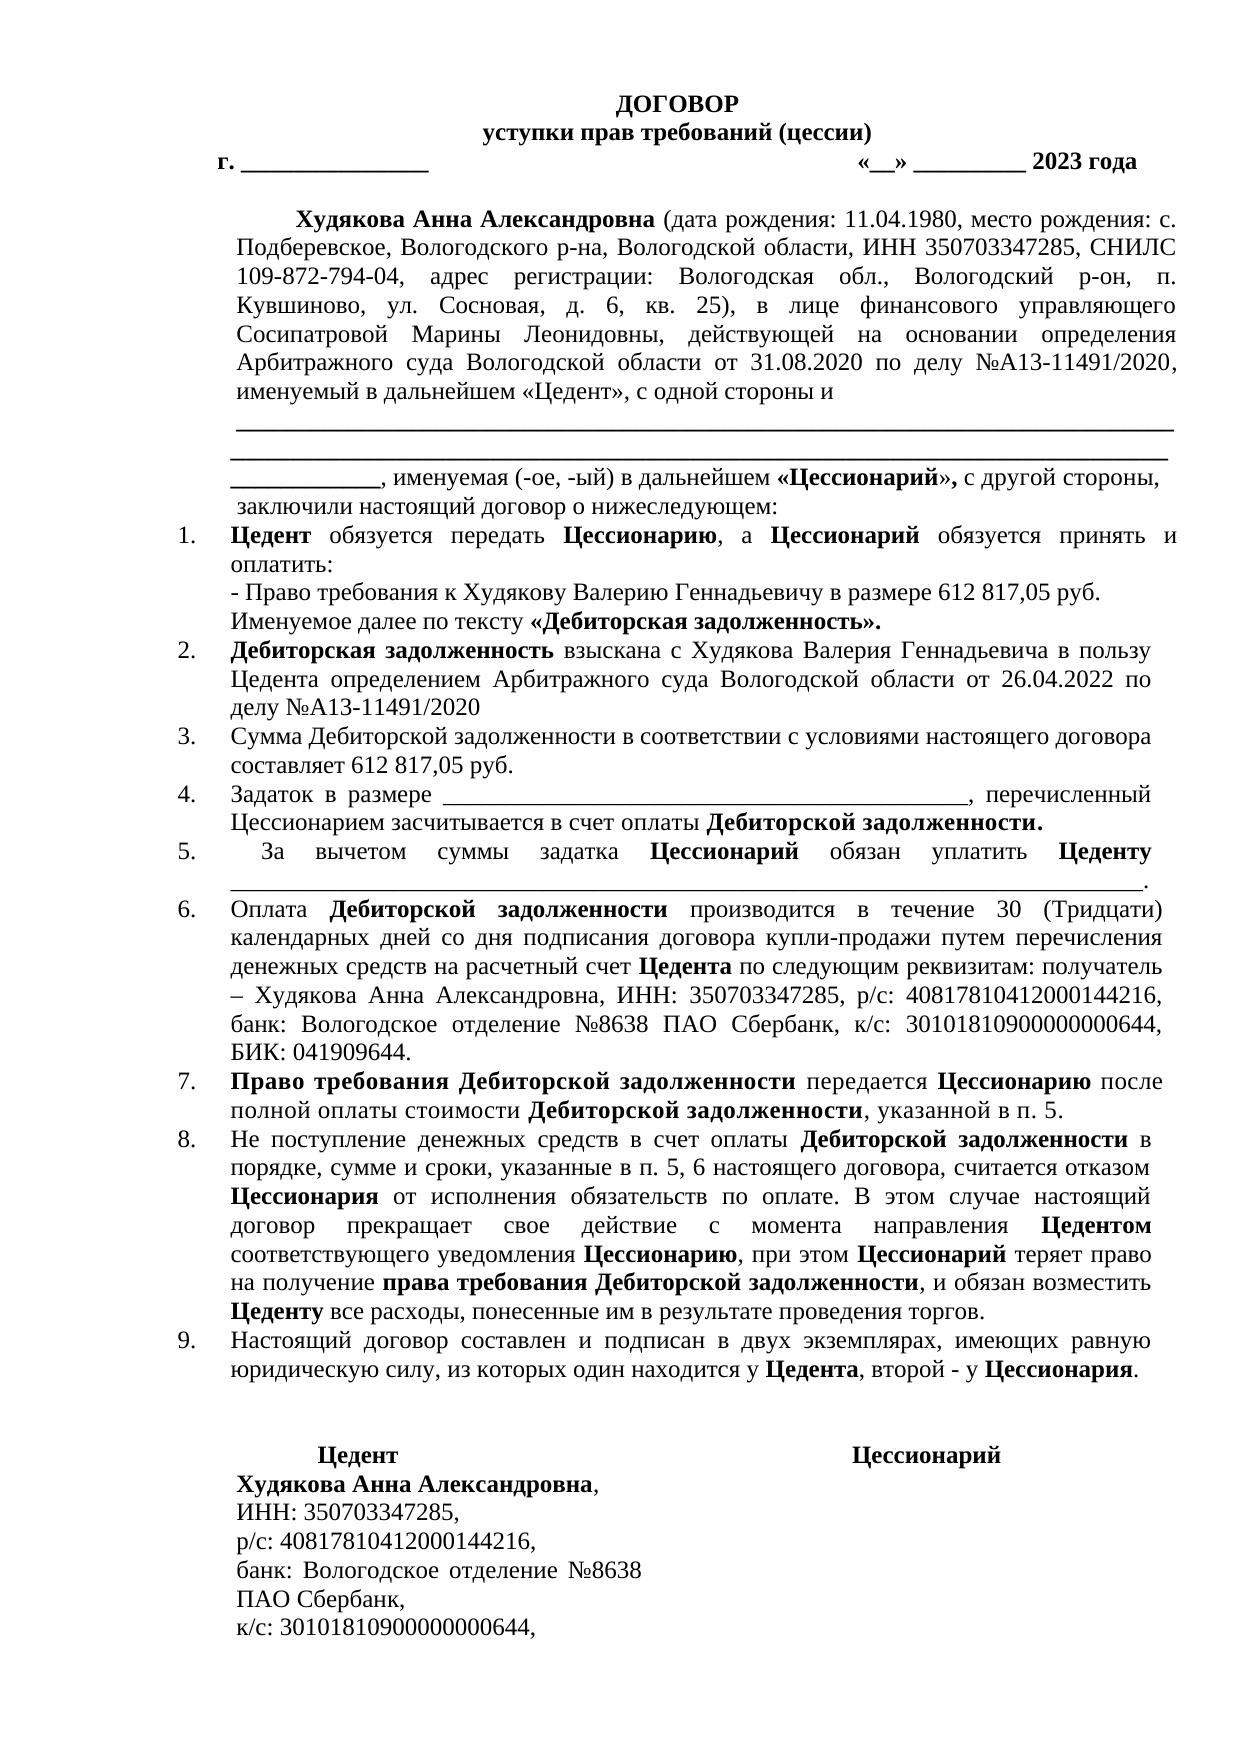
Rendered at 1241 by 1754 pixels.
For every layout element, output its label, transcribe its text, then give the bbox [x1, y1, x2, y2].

list За вычетом суммы задатка Цессионарий обязан уплатить Цеденту _________________________________________________________________________. [177, 836, 1152, 894]
list Задаток в размере __________________________________________, перечисленный Цессионарием засчитывается в счет оплаты Дебиторской задолженности. [177, 779, 1152, 836]
text Худякова Анна Александровна (дата рождения: 11.04.1980, место рождения: с. Подберевское, Вологодского р-на, Вологодской области, ИНН 350703347285, СНИЛС 109-872-794-04, адрес регистрации: Вологодская обл., Вологодский р-он, п. Кувшиново, ул. Сосновая, д. 6, кв. 25), в лице финансового управляющего Сосипатровой Марины Леонидовны, действующей на основании определения Арбитражного суда Вологодской области от 31.08.2020 по делу №А13-11491/2020, именуемый в дальнейшем «Цедент», с одной стороны и [236, 204, 1177, 405]
list Настоящий договор составлен и подписан в двух экземплярах, имеющих равную юридическую силу, из которых один находится у Цедента, второй - у Цессионария. [177, 1325, 1152, 1382]
text г. _______________ «__» _________ 2023 года [177, 146, 1177, 175]
list Оплата Дебиторской задолженности производится в течение 30 (Тридцати) календарных дней со дня подписания договора купли-продажи путем перечисления денежных средств на расчетный счет Цедента по следующим реквизитам: получатель – Худякова Анна Александровна, ИНН: 350703347285, р/с: 40817810412000144216, банк: Вологодское отделение №8638 ПАО Сбербанк, к/с: 30101810900000000644, БИК: 041909644. [177, 894, 1163, 1066]
list Не поступление денежных средств в счет оплаты Дебиторской задолженности в порядке, сумме и сроки, указанные в п. 5, 6 настоящего договора, считается отказом Цессионария от исполнения обязательств по оплате. В этом случае настоящий договор прекращает свое действие с момента направления Цедентом соответствующего уведомления Цессионарию, при этом Цессионарий теряет право на получение права требования Дебиторской задолженности, и обязан возместить Цеденту все расходы, понесенные им в результате проведения торгов. [177, 1124, 1152, 1325]
title ДОГОВОР [177, 89, 1177, 117]
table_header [166, 1440, 653, 1641]
list Дебиторская задолженность взыскана с Худякова Валерия Геннадьевича в пользу Цедента определением Арбитражного суда Вологодской области от 26.04.2022 по делу №А13-11491/2020 [177, 635, 1152, 721]
text Именуемое далее по тексту «Дебиторская задолженность». [230, 606, 1177, 635]
text - Право требования к Худякову Валерию Геннадьевичу в размере 612 817,05 руб. [230, 577, 1177, 606]
text заключили настоящий договор о нижеследующем: [177, 491, 1177, 520]
list Право требования Дебиторской задолженности передается Цессионарию после полной оплаты стоимости Дебиторской задолженности, указанной в п. 5. [177, 1066, 1163, 1124]
list Сумма Дебиторской задолженности в соответствии с условиями настоящего договора составляет 612 817,05 руб. [177, 721, 1152, 779]
text __________________________________________________________________________________________________________________________________________________________________, именуемая (-ое, -ый) в дальнейшем «Цессионарий», с другой стороны, [230, 405, 1177, 491]
list Цедент обязуется передать Цессионарию, а Цессионарий обязуется принять и оплатить: [177, 520, 1177, 577]
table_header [653, 1440, 1141, 1641]
text уступки прав требований (цессии) [177, 117, 1177, 146]
